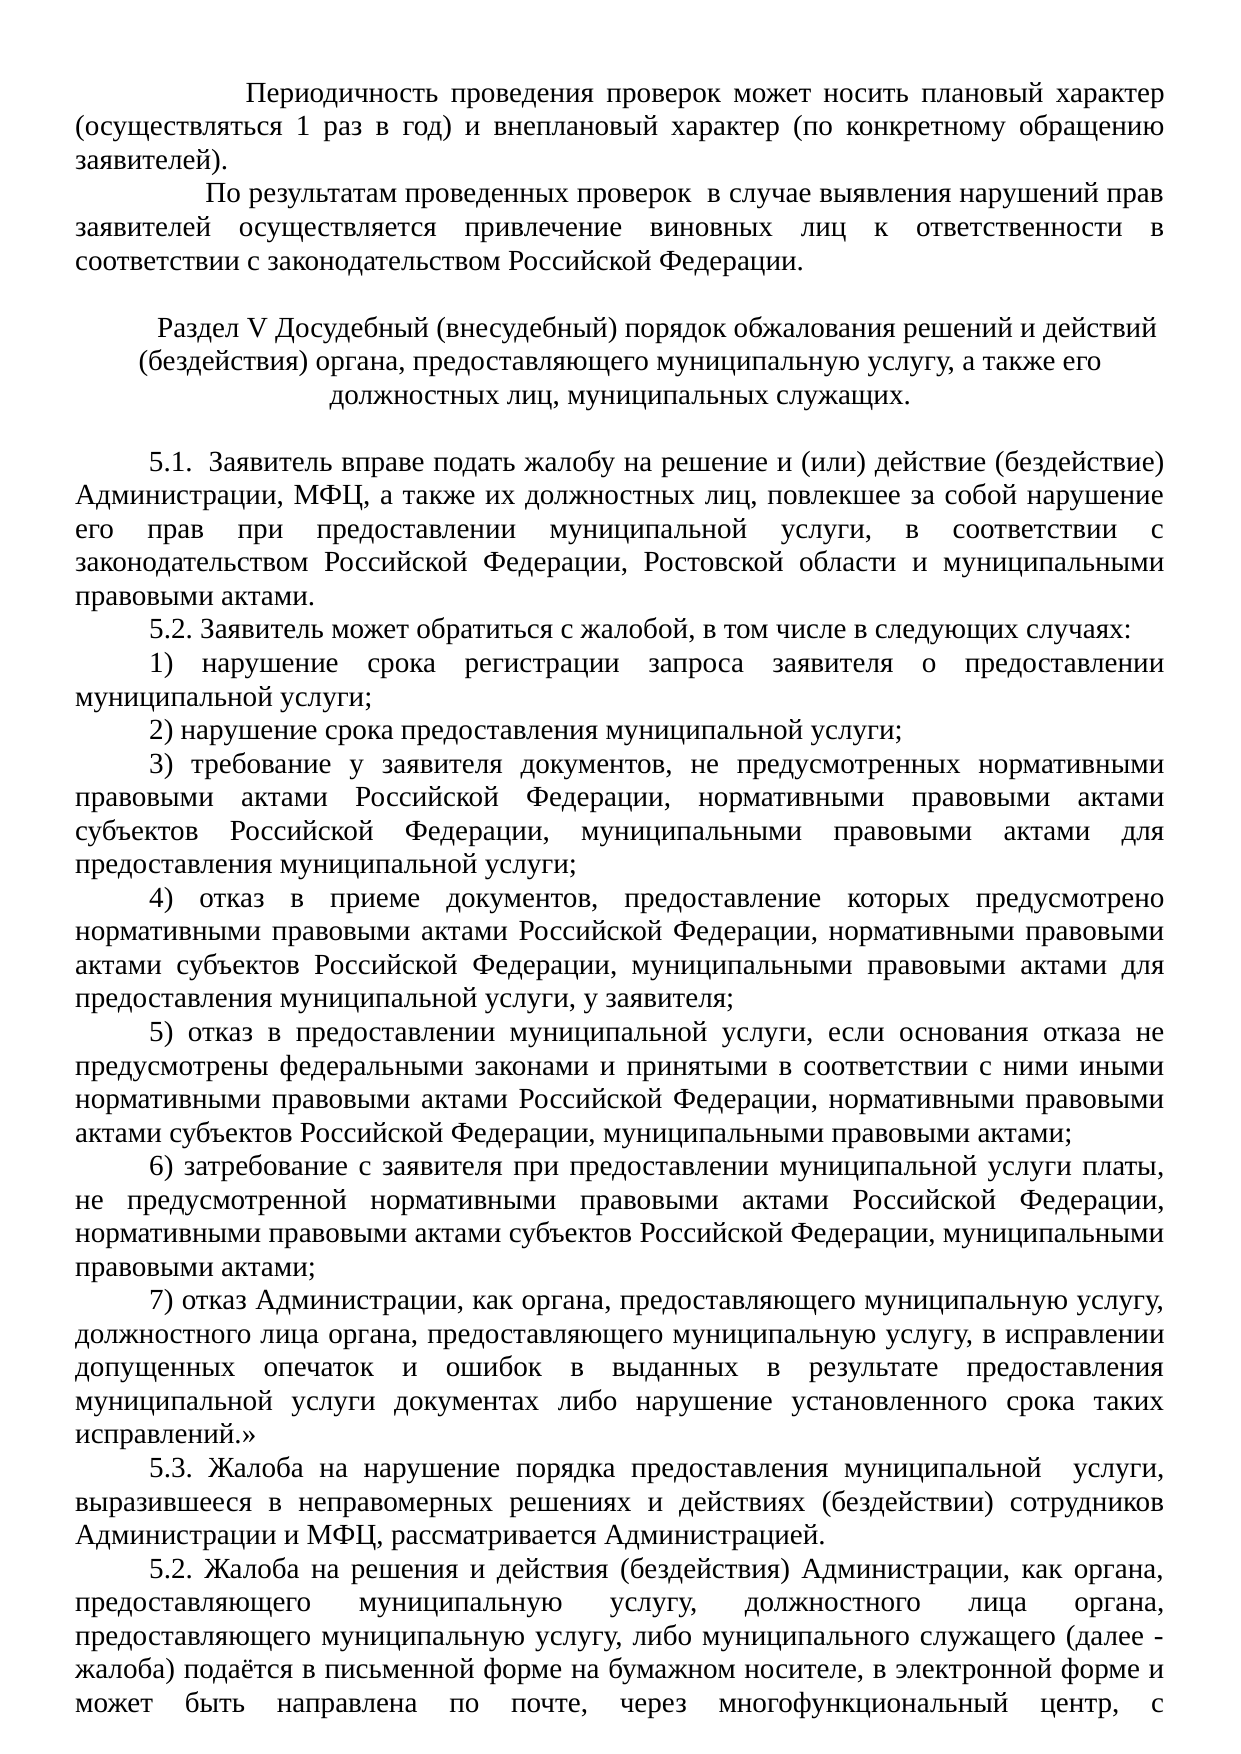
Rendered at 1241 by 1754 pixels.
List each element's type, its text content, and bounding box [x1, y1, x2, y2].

text Раздел V Досудебный (внесудебный) порядок обжалования решений и действий (бездействия) органа, предоставляющего муниципальную услугу, а также его должностных лиц, муниципальных служащих. [75, 310, 1165, 410]
text 1) нарушение срока регистрации запроса заявителя о предоставлении муниципальной услуги; [75, 645, 1165, 712]
text 4) отказ в приеме документов, предоставление которых предусмотрено нормативными правовыми актами Российской Федерации, нормативными правовыми актами субъектов Российской Федерации, муниципальными правовыми актами для предоставления муниципальной услуги, у заявителя; [75, 880, 1165, 1014]
text Периодичность проведения проверок может носить плановый характер (осуществляться 1 раз в год) и внеплановый характер (по конкретному обращению заявителей). [75, 75, 1165, 176]
text 5) отказ в предоставлении муниципальной услуги, если основания отказа не предусмотрены федеральными законами и принятыми в соответствии с ними иными нормативными правовыми актами Российской Федерации, нормативными правовыми актами субъектов Российской Федерации, муниципальными правовыми актами; [75, 1014, 1165, 1148]
text 5.3. Жалоба на нарушение порядка предоставления муниципальной услуги, выразившееся в неправомерных решениях и действиях (бездействии) сотрудников Администрации и МФЦ, рассматривается Администрацией. [75, 1450, 1165, 1551]
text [75, 1551, 1165, 1718]
text 7) отказ Администрации, как органа, предоставляющего муниципальную услугу, должностного лица органа, предоставляющего муниципальную услугу, в исправлении допущенных опечаток и ошибок в выданных в результате предоставления муниципальной услуги документах либо нарушение установленного срока таких исправлений.» [75, 1282, 1165, 1450]
text 3) требование у заявителя документов, не предусмотренных нормативными правовыми актами Российской Федерации, нормативными правовыми актами субъектов Российской Федерации, муниципальными правовыми актами для предоставления муниципальной услуги; [75, 746, 1165, 880]
text 5.1. Заявитель вправе подать жалобу на решение и (или) действие (бездействие) Администрации, МФЦ, а также их должностных лиц, повлекшее за собой нарушение его прав при предоставлении муниципальной услуги, в соответствии с законодательством Российской Федерации, Ростовской области и муниципальными правовыми актами. [75, 444, 1165, 612]
text 6) затребование с заявителя при предоставлении муниципальной услуги платы, не предусмотренной нормативными правовыми актами Российской Федерации, нормативными правовыми актами субъектов Российской Федерации, муниципальными правовыми актами; [75, 1148, 1165, 1282]
text 2) нарушение срока предоставления муниципальной услуги; [75, 712, 1165, 746]
text По результатам проведенных проверок в случае выявления нарушений прав заявителей осуществляется привлечение виновных лиц к ответственности в соответствии с законодательством Российской Федерации. [75, 176, 1165, 276]
text 5.2. Заявитель может обратиться с жалобой, в том числе в следующих случаях: [75, 612, 1165, 645]
